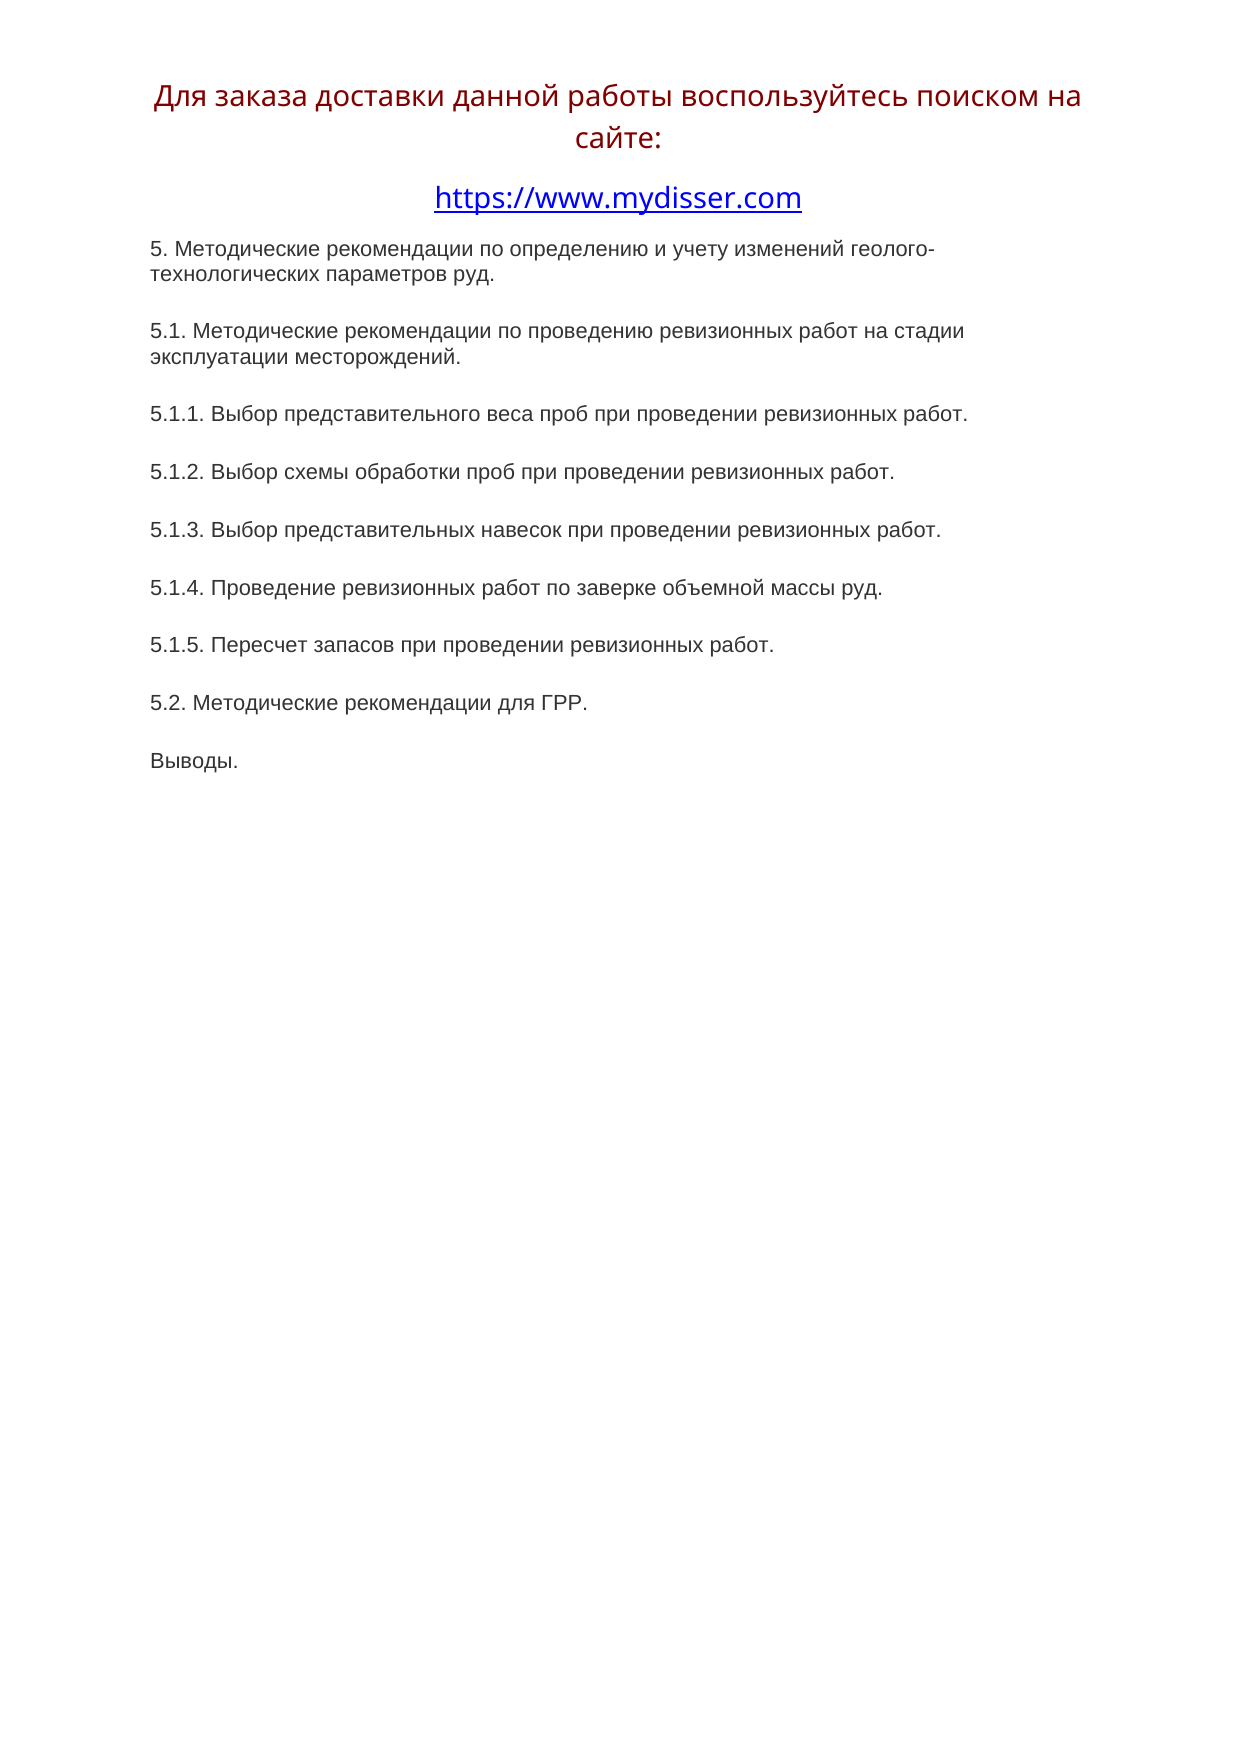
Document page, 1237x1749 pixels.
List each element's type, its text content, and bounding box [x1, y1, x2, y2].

text 5.1.4. Проведение ревизионных работ по заверке объемной массы руд. [150, 574, 1086, 600]
text 5.1.5. Пересчет запасов при проведении ревизионных работ. [150, 632, 1086, 657]
text 5.1.1. Выбор представительного веса проб при проведении ревизионных работ. [150, 401, 1086, 427]
text 5.2. Методические рекомендации для ГРР. [150, 690, 1086, 715]
text 5.1. Методические рекомендации по проведению ревизионных работ на стадии эксплуатации месторождений. [150, 318, 1086, 369]
text 5. Методические рекомендации по определению и учету изменений геолого-технологических параметров руд. [150, 236, 1086, 286]
text 5.1.2. Выбор схемы обработки проб при проведении ревизионных работ. [150, 459, 1086, 484]
text 5.1.3. Выбор представительных навесок при проведении ревизионных работ. [150, 517, 1086, 542]
text Выводы. [150, 748, 1086, 773]
